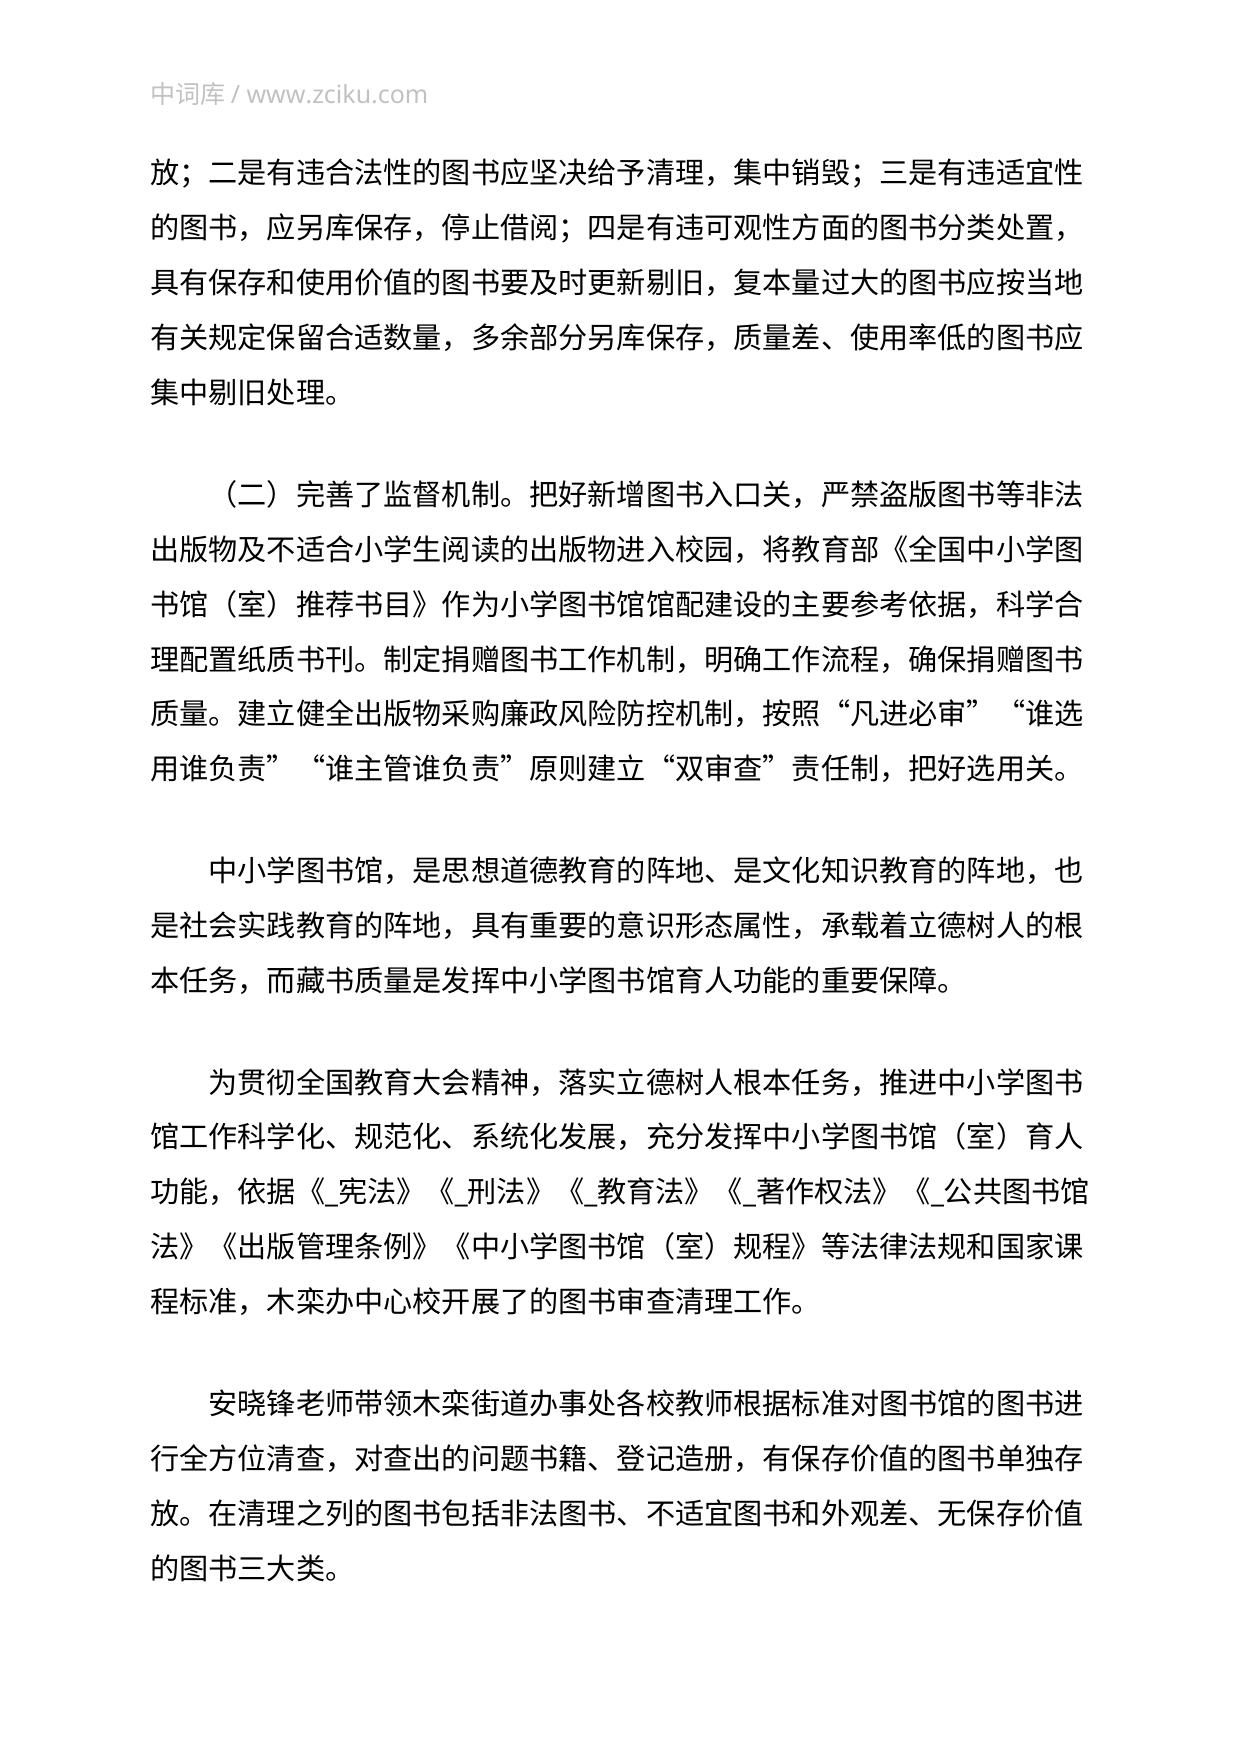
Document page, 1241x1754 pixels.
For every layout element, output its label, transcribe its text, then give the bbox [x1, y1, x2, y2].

text 中小学图书馆，是思想道德教育的阵地、是文化知识教育的阵地，也是社会实践教育的阵地，具有重要的意识形态属性，承载着立德树人的根本任务，而藏书质量是发挥中小学图书馆育人功能的重要保障。 [150, 848, 1090, 1000]
text 为贯彻全国教育大会精神，落实立德树人根本任务，推进中小学图书馆工作科学化、规范化、系统化发展，充分发挥中小学图书馆（室）育人功能，依据《_宪法》《_刑法》《_教育法》《_著作权法》《_公共图书馆法》《出版管理条例》《中小学图书馆（室）规程》等法律法规和国家课程标准，木栾办中心校开展了的图书审查清理工作。 [150, 1059, 1090, 1321]
text （二）完善了监督机制。把好新增图书入口关，严禁盗版图书等非法出版物及不适合小学生阅读的出版物进入校园，将教育部《全国中小学图书馆（室）推荐书目》作为小学图书馆馆配建设的主要参考依据，科学合理配置纸质书刊。制定捐赠图书工作机制，明确工作流程，确保捐赠图书质量。建立健全出版物采购廉政风险防控机制，按照“凡进必审”“谁选用谁负责”“谁主管谁负责”原则建立“双审查”责任制，把好选用关。 [150, 471, 1090, 788]
text 安晓锋老师带领木栾街道办事处各校教师根据标准对图书馆的图书进行全方位清查，对查出的问题书籍、登记造册，有保存价值的图书单独存放。在清理之列的图书包括非法图书、不适宜图书和外观差、无保存价值的图书三大类。 [150, 1381, 1090, 1588]
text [150, 150, 1090, 412]
